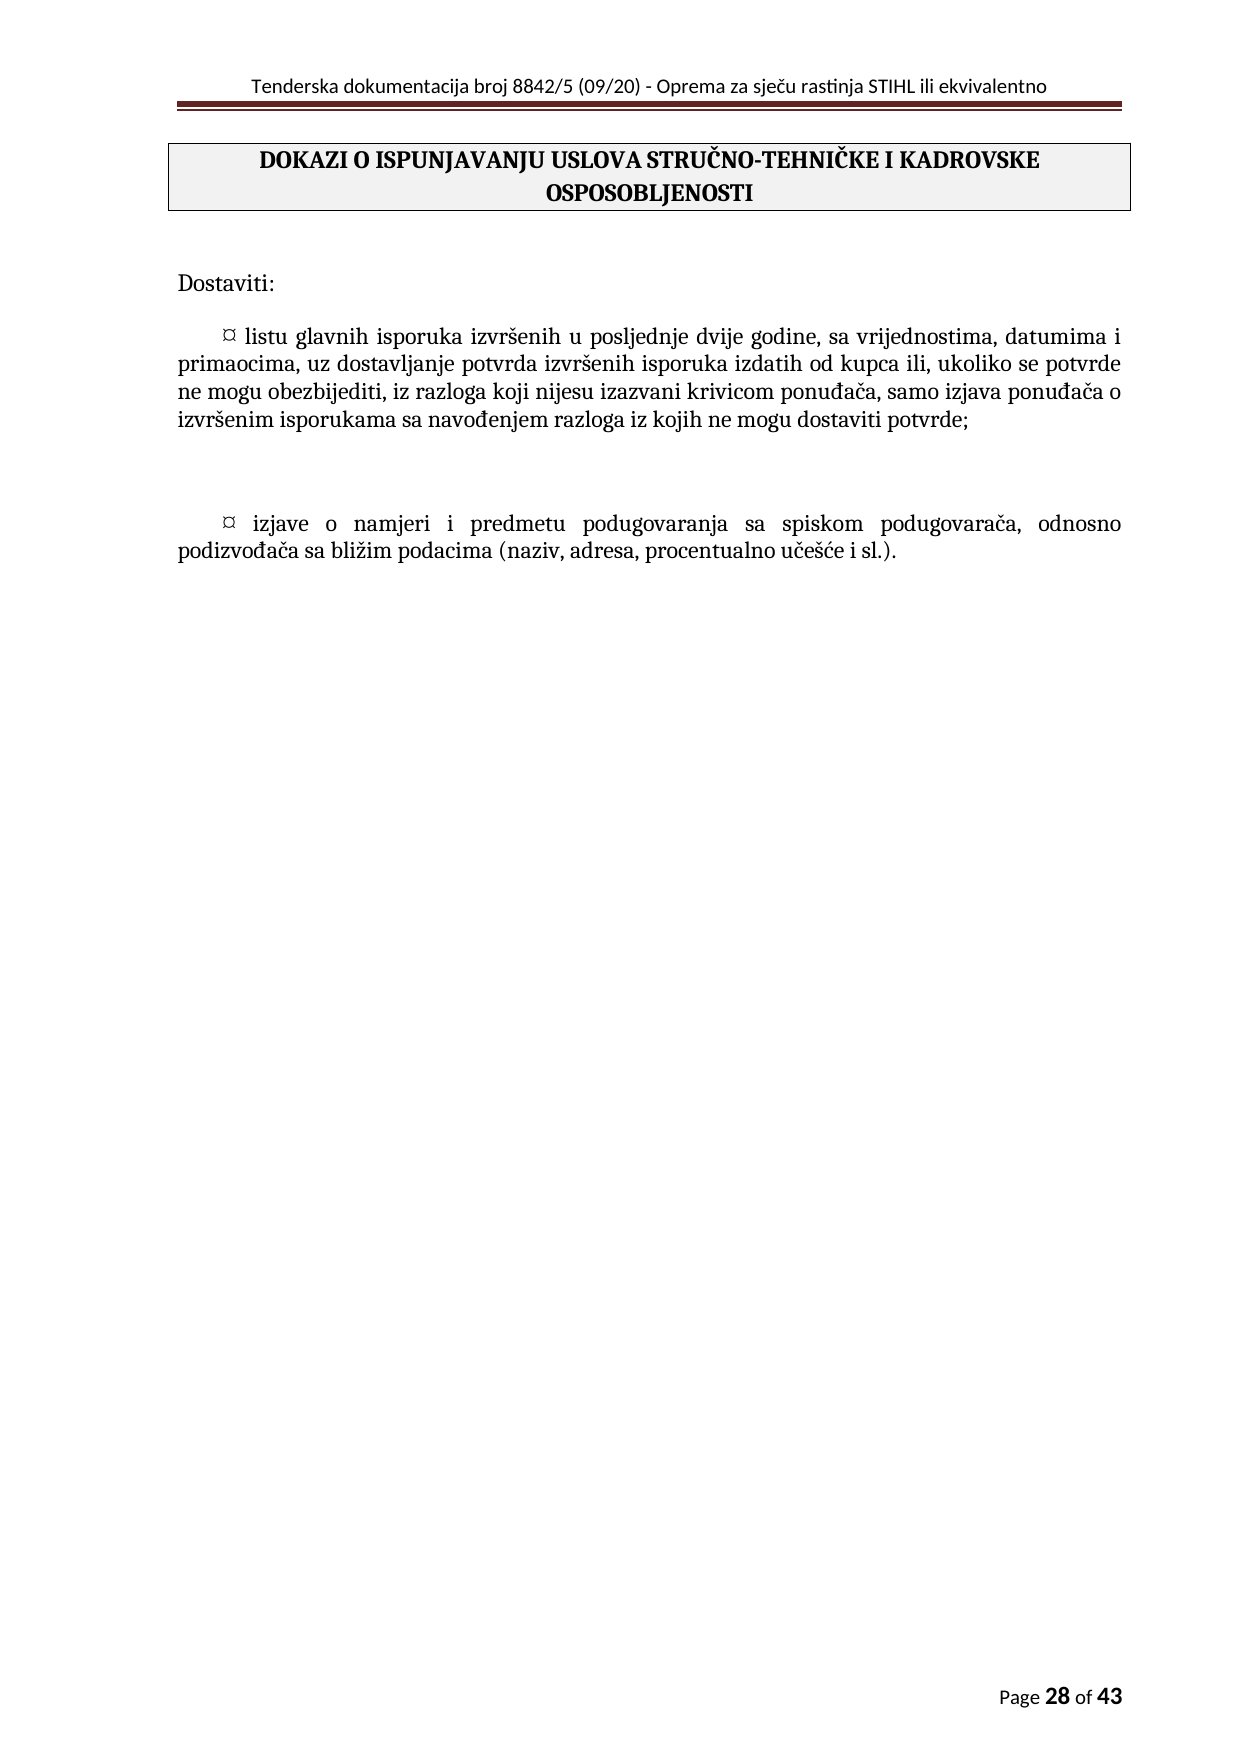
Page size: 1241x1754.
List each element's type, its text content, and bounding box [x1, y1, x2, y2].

text Dostaviti: [177, 269, 1122, 298]
text listu glavnih isporuka izvršenih u posljednje dvije godine, sa vrijednostima, datumima i primaocima, uz dostavljanje potvrda izvršenih isporuka izdatih od kupca ili, ukoliko se potvrde ne mogu obezbijediti, iz razloga koji nijesu izazvani krivicom ponuđača, samo izjava ponuđača o izvršenim isporukama sa navođenjem razloga iz kojih ne mogu dostaviti potvrde; [177, 323, 1122, 433]
text izjave o namjeri i predmetu podugovaranja sa spiskom podugovarača, odnosno podizvođača sa bližim podacima (naziv, adresa, procentualno učešće i sl.). [177, 510, 1122, 565]
subtitle DOKAZI O ISPUNJAVANJU USLOVA STRUČNO-TEHNIČKE I KADROVSKE OSPOSOBLJENOSTI [169, 144, 1130, 210]
